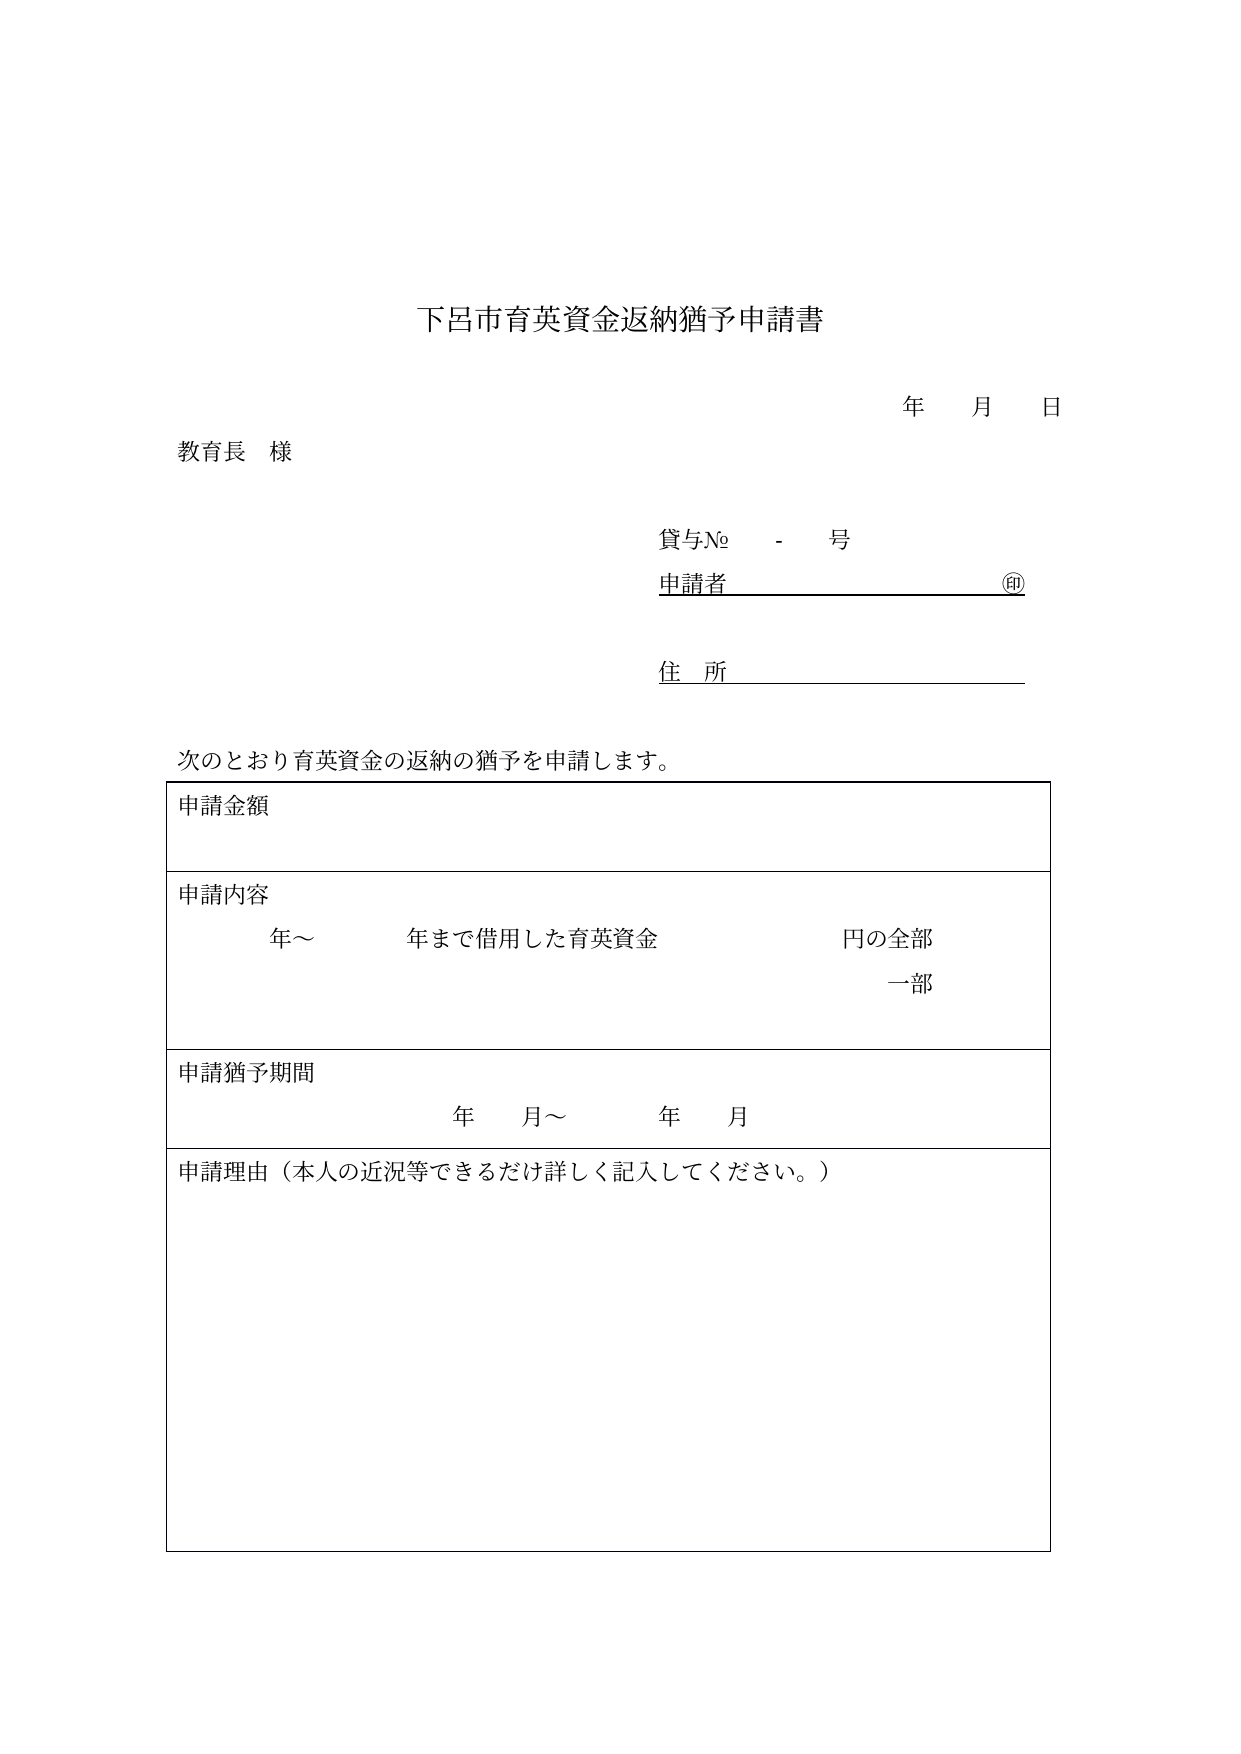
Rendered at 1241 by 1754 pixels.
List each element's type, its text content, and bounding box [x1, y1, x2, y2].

text 下呂市育英資金返納猶予申請書 [177, 296, 1063, 340]
text 申請者 ㊞ [177, 561, 1063, 605]
text 次のとおり育英資金の返納の猶予を申請します。 [177, 737, 1063, 781]
table_cell 申請理由（本人の近況等できるだけ詳しく記入してください。） [167, 1149, 1050, 1551]
table_header 申請金額 [167, 783, 1050, 871]
table_cell 申請猶予期間 年 月～ 年 月 [167, 1050, 1050, 1147]
table_cell 申請内容 年～ 年まで借用した育英資金 円の全部 一部 [167, 872, 1050, 1048]
text 教育長 様 [177, 428, 1063, 472]
text 貸与№ - 号 [177, 516, 1063, 561]
text 住 所 [177, 649, 1063, 693]
text 年 月 日 [177, 384, 1063, 428]
